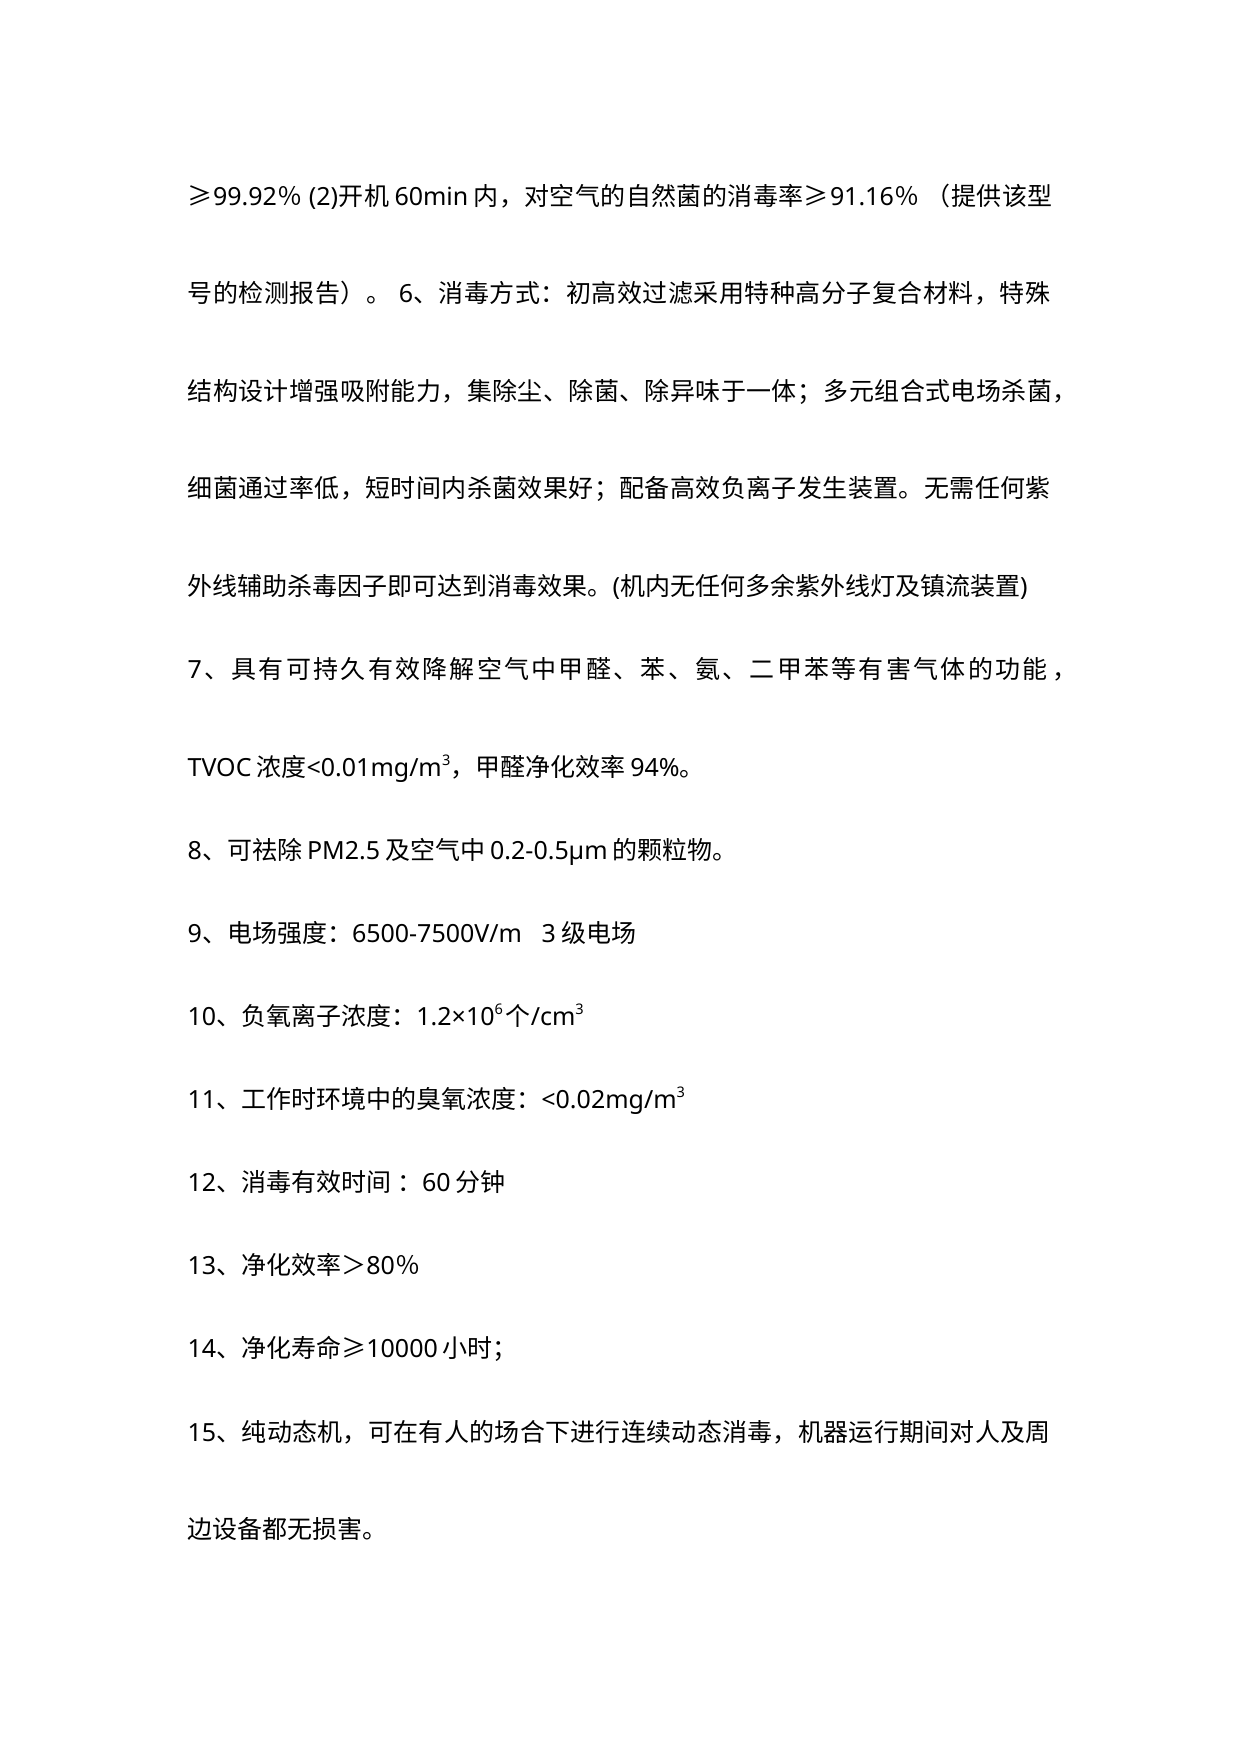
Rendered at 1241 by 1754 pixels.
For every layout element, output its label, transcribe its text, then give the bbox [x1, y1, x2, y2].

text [187, 162, 1053, 617]
text 11、工作时环境中的臭氧浓度：<0.02mg/m3 [187, 1065, 1053, 1130]
text 15、纯动态机，可在有人的场合下进行连续动态消毒，机器运行期间对人及周边设备都无损害。 [187, 1398, 1053, 1560]
text 8、可祛除PM2.5及空气中0.2-0.5μm的颗粒物。 [187, 816, 1053, 881]
text 14、净化寿命≥10000小时； [187, 1314, 1053, 1379]
text 7、具有可持久有效降解空气中甲醛、苯、氨、二甲苯等有害气体的功能，TVOC浓度<0.01mg/m3，甲醛净化效率94%。 [187, 635, 1053, 798]
text 10、负氧离子浓度：1.2×106个/cm3 [187, 982, 1053, 1047]
text 9、电场强度：6500-7500V/m 3级电场 [187, 899, 1053, 964]
text 12、消毒有效时间 ：60分钟 [187, 1148, 1053, 1213]
text 13、净化效率＞80％ [187, 1231, 1053, 1296]
